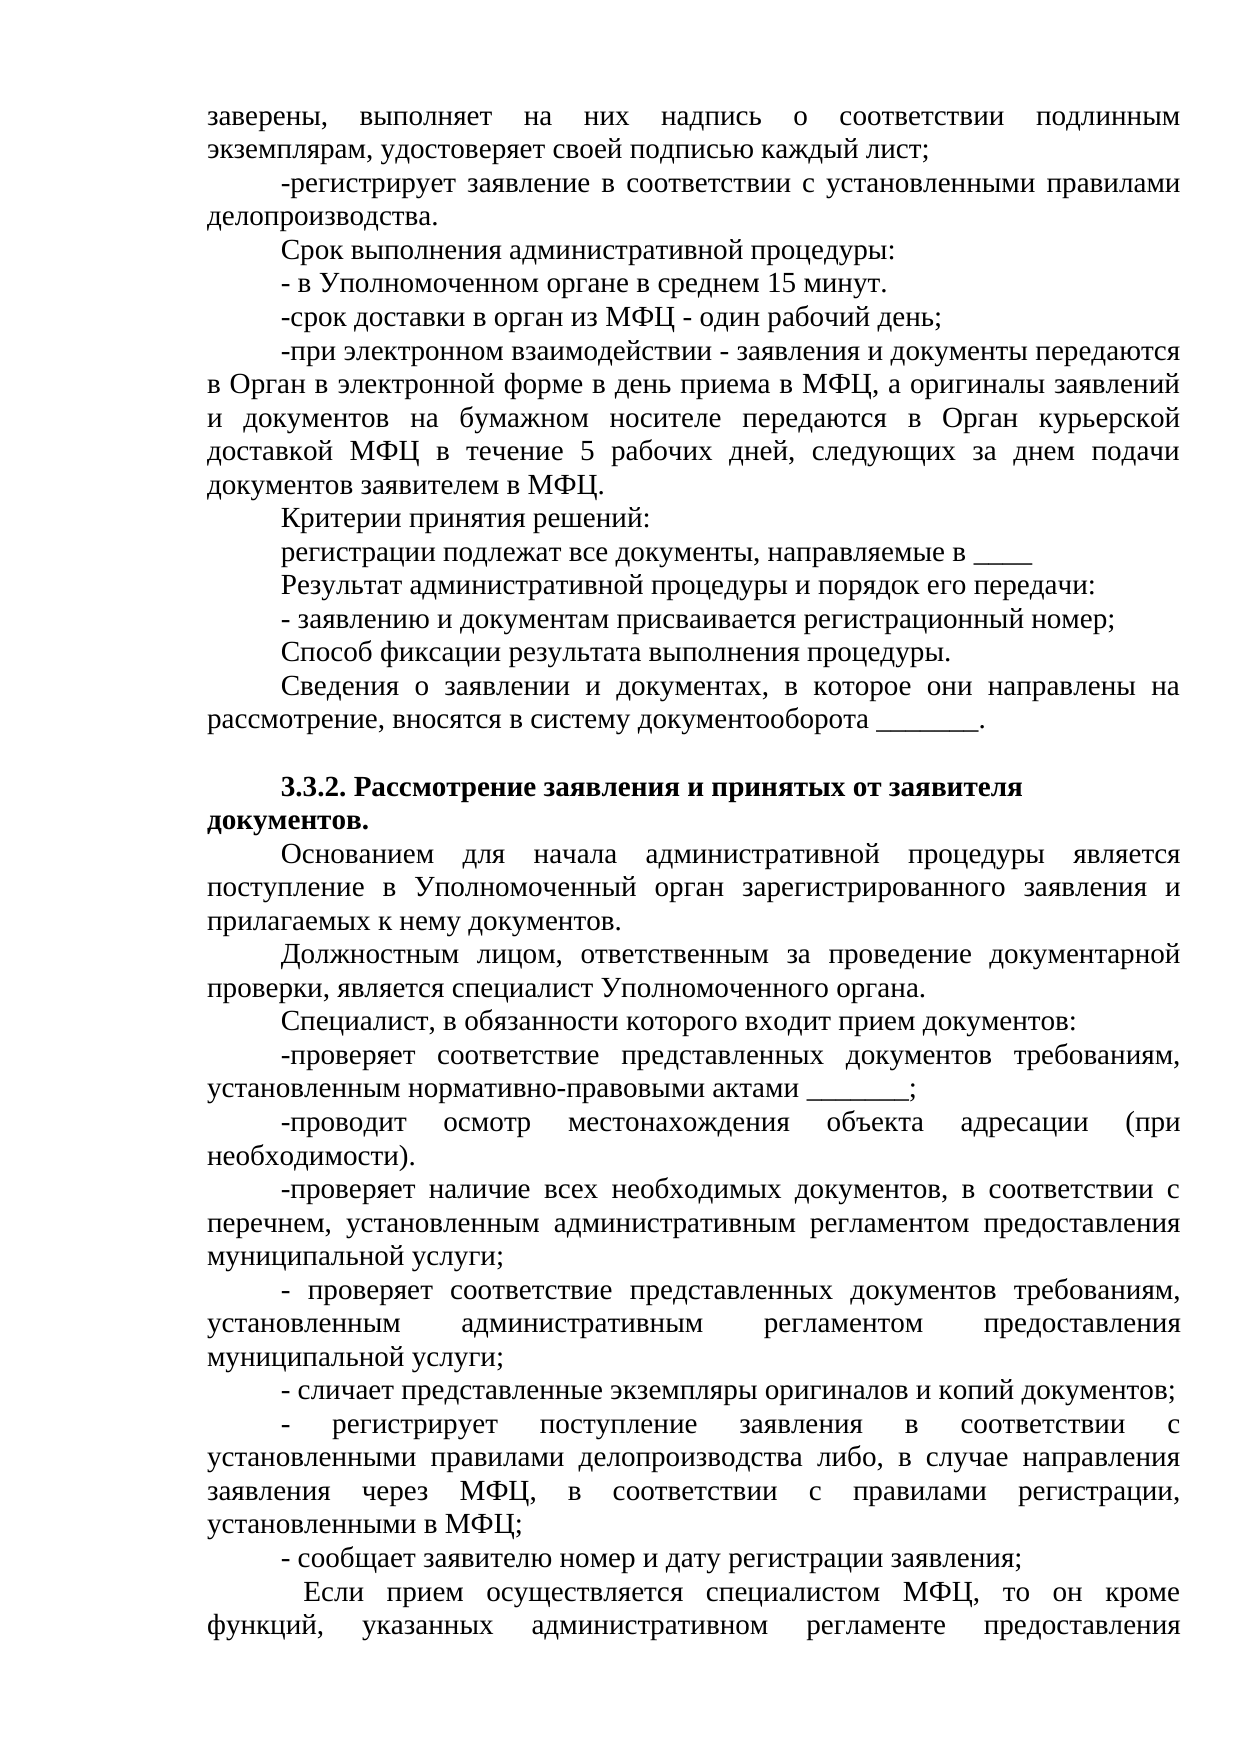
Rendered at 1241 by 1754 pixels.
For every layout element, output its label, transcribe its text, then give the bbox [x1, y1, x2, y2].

text - регистрирует поступление заявления в соответствии с установленными правилами делопроизводства либо, в случае направления заявления через МФЦ, в соответствии с правилами регистрации, установленными в МФЦ; [207, 1406, 1181, 1540]
text Срок выполнения административной процедуры: [207, 232, 1181, 266]
text Должностным лицом, ответственным за проведение документарной проверки, является специалист Уполномоченного органа. [207, 936, 1181, 1003]
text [207, 1574, 1181, 1641]
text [207, 98, 1181, 165]
text Критерии принятия решений: [207, 500, 1181, 534]
text -регистрирует заявление в соответствии с установленными правилами делопроизводства. [207, 165, 1181, 232]
text - проверяет соответствие представленных документов требованиям, установленным административным регламентом предоставления муниципальной услуги; [207, 1272, 1181, 1372]
text -проверяет соответствие представленных документов требованиям, установленным нормативно-правовыми актами _______; [207, 1037, 1181, 1104]
text Способ фиксации результата выполнения процедуры. [207, 634, 1181, 668]
text Сведения о заявлении и документах, в которое они направлены на рассмотрение, вносятся в систему документооборота _______. [207, 668, 1181, 735]
text Основанием для начала административной процедуры является поступление в Уполномоченный орган зарегистрированного заявления и прилагаемых к нему документов. [207, 836, 1181, 936]
text регистрации подлежат все документы, направляемые в ____ [207, 534, 1181, 567]
text - в Уполномоченном органе в среднем 15 минут. [207, 266, 1181, 299]
text -проводит осмотр местонахождения объекта адресации (при необходимости). [207, 1104, 1181, 1171]
text -проверяет наличие всех необходимых документов, в соответствии с перечнем, установленным административным регламентом предоставления муниципальной услуги; [207, 1171, 1181, 1272]
text Специалист, в обязанности которого входит прием документов: [207, 1003, 1181, 1037]
text - сличает представленные экземпляры оригиналов и копий документов; [207, 1372, 1181, 1406]
text - заявлению и документам присваивается регистрационный номер; [207, 601, 1181, 634]
text - сообщает заявителю номер и дату регистрации заявления; [207, 1540, 1181, 1574]
text 3.3.2. Рассмотрение заявления и принятых от заявителя документов. [207, 769, 1181, 836]
text Результат административной процедуры и порядок его передачи: [207, 567, 1181, 601]
text -при электронном взаимодействии - заявления и документы передаются в Орган в электронной форме в день приема в МФЦ, а оригиналы заявлений и документов на бумажном носителе передаются в Орган курьерской доставкой МФЦ в течение 5 рабочих дней, следующих за днем подачи документов заявителем в МФЦ. [207, 333, 1181, 500]
text -срок доставки в орган из МФЦ - один рабочий день; [207, 299, 1181, 333]
